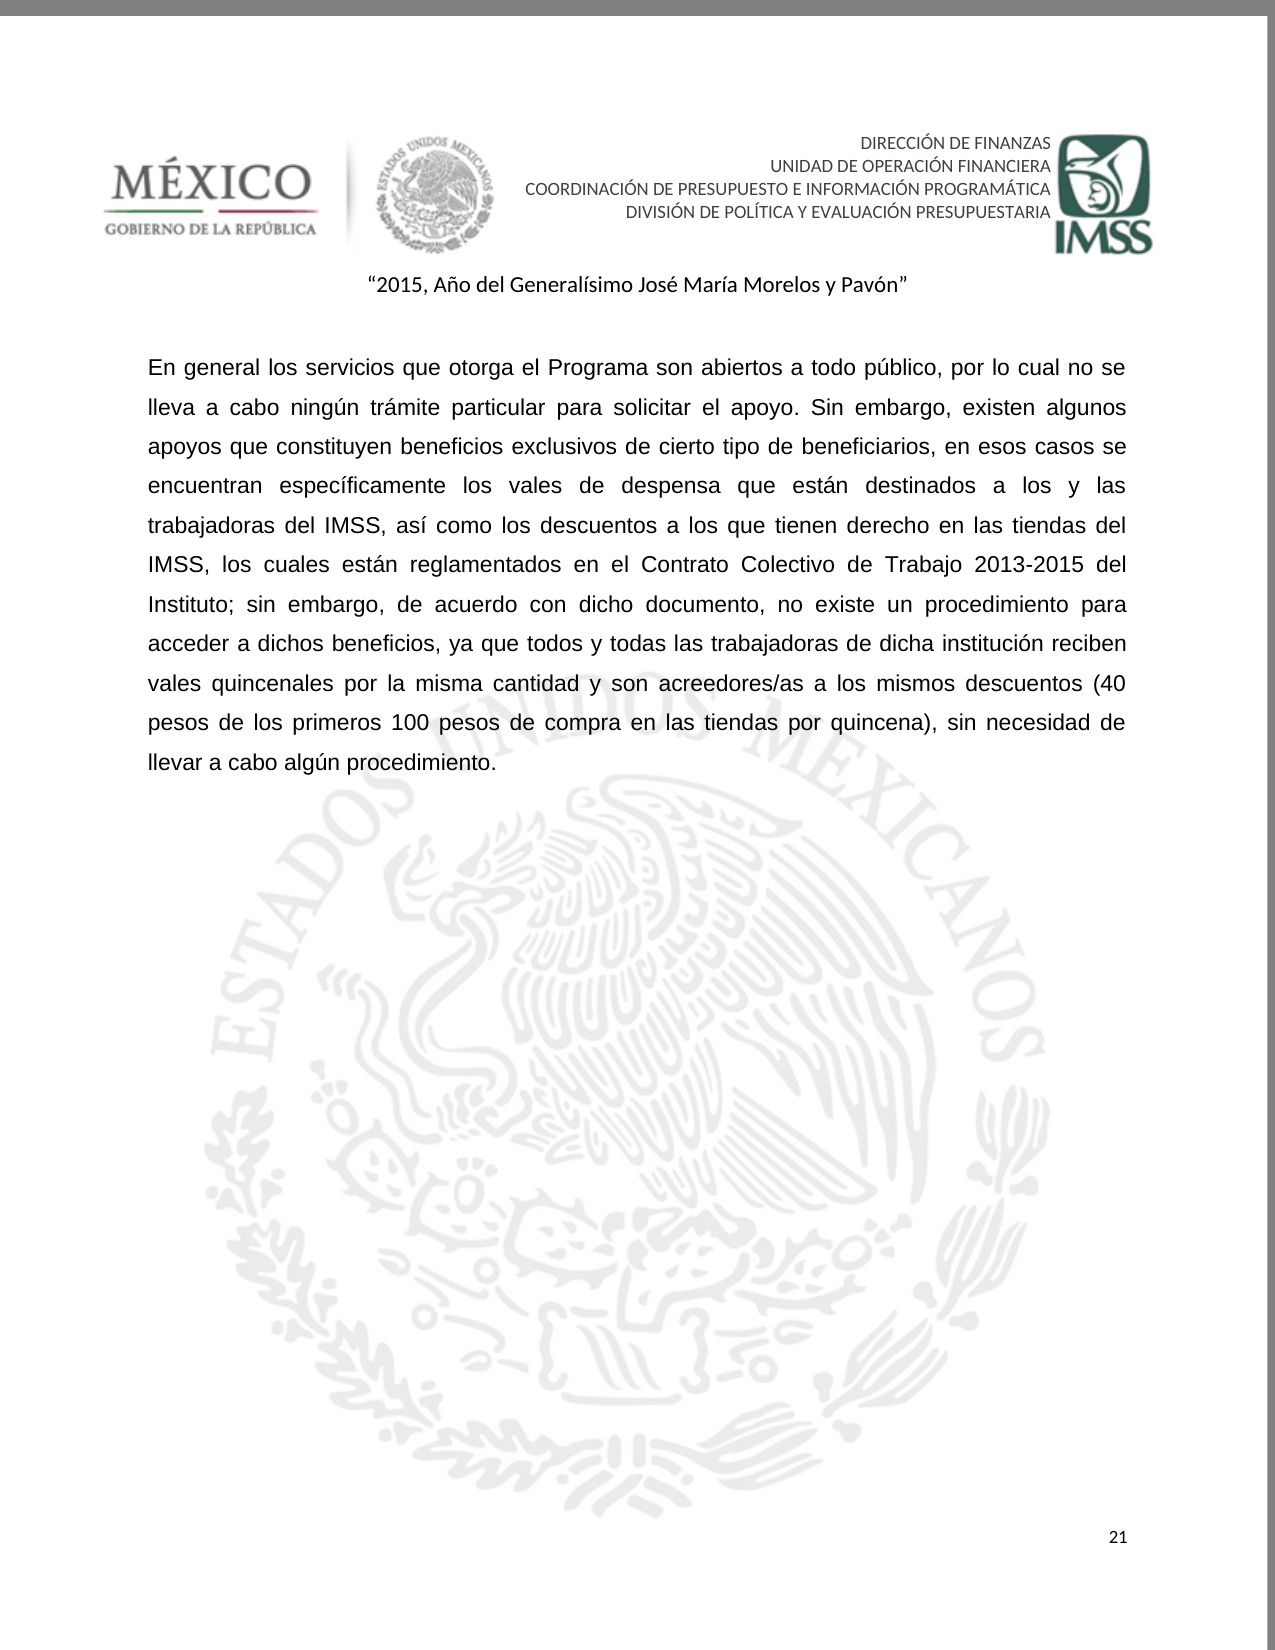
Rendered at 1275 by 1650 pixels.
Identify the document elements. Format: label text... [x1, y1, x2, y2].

text En general los servicios que otorga el Programa son abiertos a todo público, por lo cual no se lleva a cabo ningún trámite particular para solicitar el apoyo. Sin embargo, existen algunos apoyos que constituyen beneficios exclusivos de cierto tipo de beneficiarios, en esos casos se encuentran específicamente los vales de despensa que están destinados a los y las trabajadoras del IMSS, así como los descuentos a los que tienen derecho en las tiendas del IMSS, los cuales están reglamentados en el Contrato Colectivo de Trabajo 2013-2015 del Instituto; sin embargo, de acuerdo con dicho documento, no existe un procedimiento para acceder a dichos beneficios, ya que todos y todas las trabajadoras de dicha institución reciben vales quincenales por la misma cantidad y son acreedores/as a los mismos descuentos (40 pesos de los primeros 100 pesos de compra en las tiendas por quincena), sin necesidad de llevar a cabo algún procedimiento. [148, 354, 1127, 775]
picture [0, 16, 1268, 1650]
